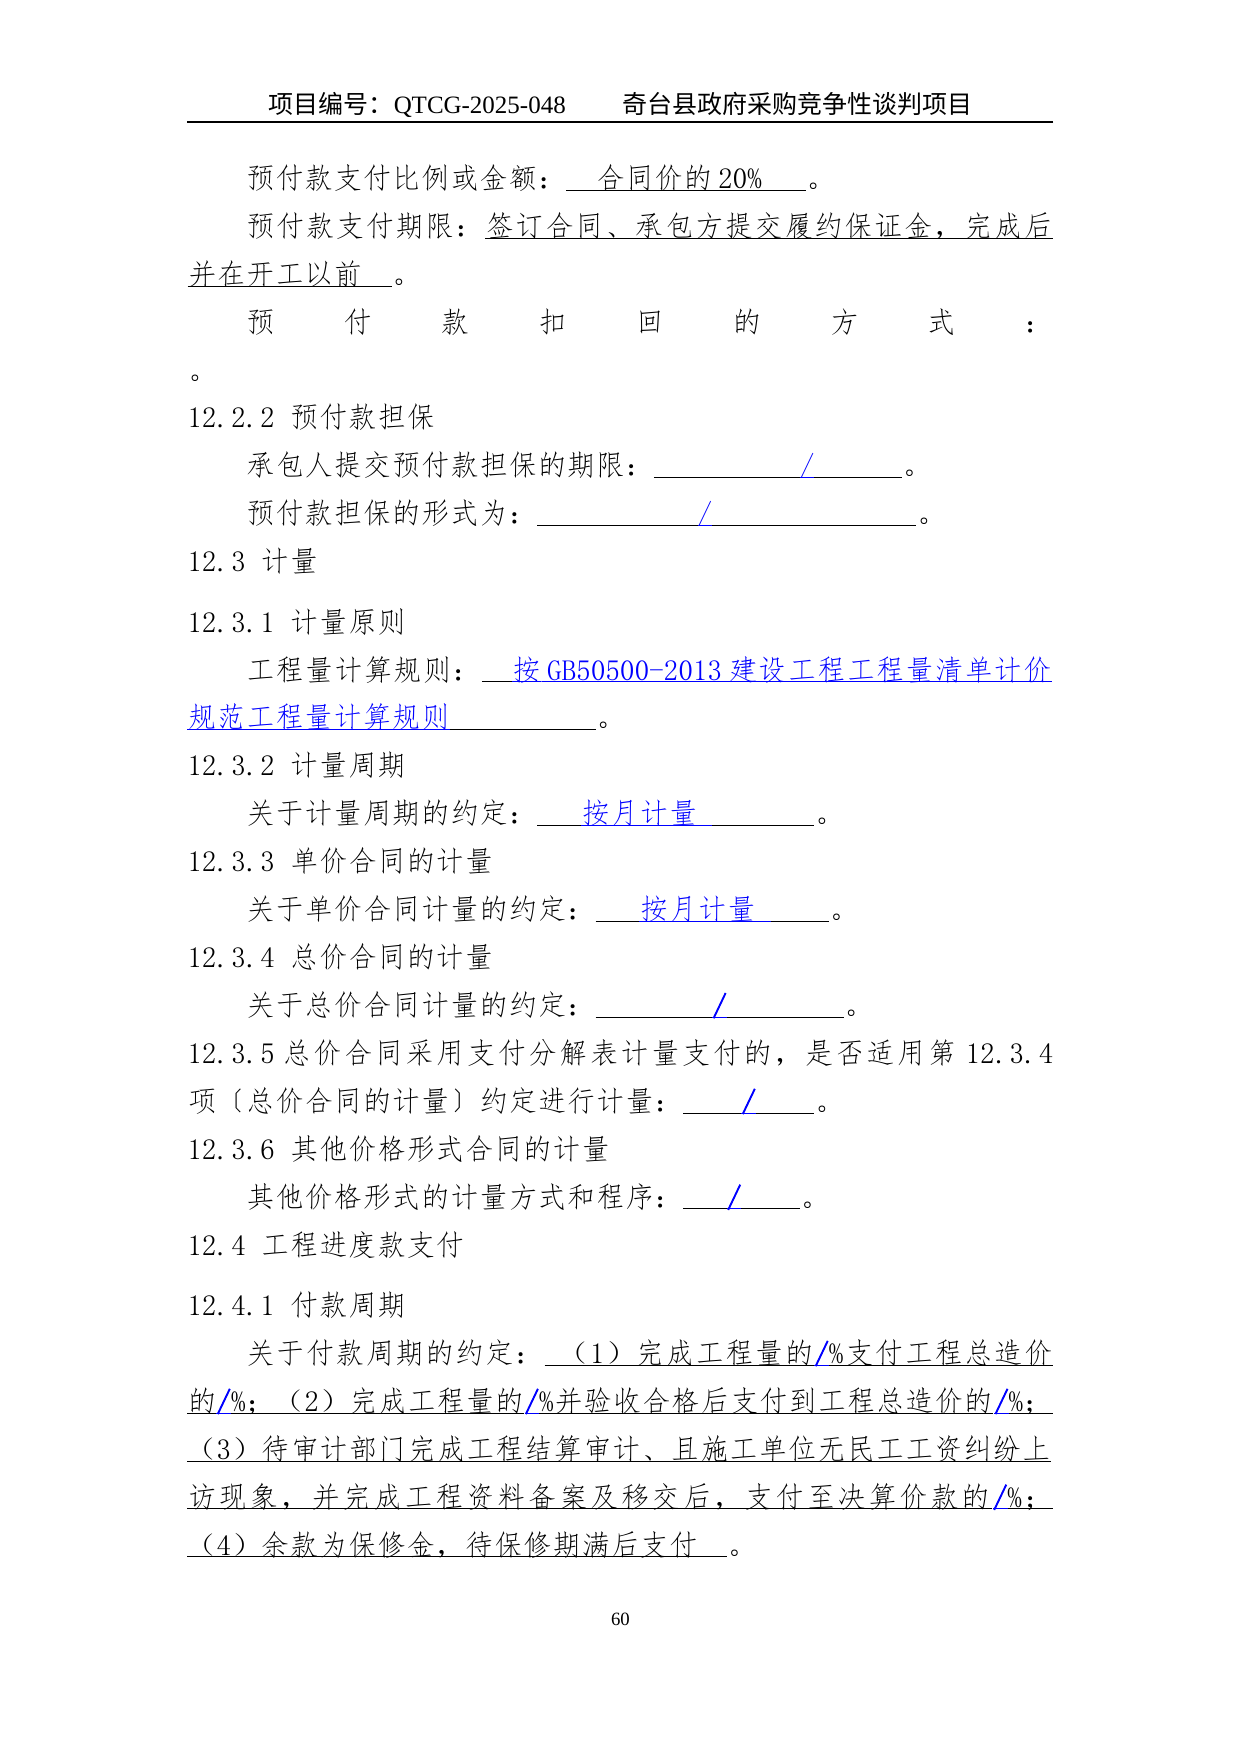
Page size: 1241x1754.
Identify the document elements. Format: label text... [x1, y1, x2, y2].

text 12.3.3 单价合同的计量 [187, 833, 1053, 881]
text 关于付款周期的约定： （1）完成工程量的/%支付工程总造价的/%；（2）完成工程量的/%并验收合格后支付到工程总造价的/%；（3）待审计部门完成工程结算审计、且施工单位无民工工资纠纷上访现象，并完成工程资料备案及移交后，支付至决算价款的/%；（4）余款为保修金，待保修期满后支付 。 [187, 1509, 1053, 1564]
text 工程量计算规则： 按GB50500-2013建设工程工程量清单计价规范工程量计算规则 。 [187, 642, 1053, 737]
text 12.3 计量 [187, 533, 1053, 581]
text 12.3.1 计量原则 [187, 594, 1053, 642]
text 12.3.4 总价合同的计量 [187, 929, 1053, 977]
text 12.4.1 付款周期 [187, 1277, 1053, 1325]
text 12.4 工程进度款支付 [187, 1217, 1053, 1264]
text 预付款扣回的方式： 。 [187, 294, 1053, 389]
text 预付款支付期限：签订合同、承包方提交履约保证金，完成后并在开工以前 。 [187, 198, 1053, 294]
text 12.3.5总价合同采用支付分解表计量支付的，是否适用第12.3.4 项〔总价合同的计量〕约定进行计量： / 。 [187, 1025, 1053, 1121]
text 预付款支付比例或金额： 合同价的20% 。 [187, 150, 1053, 198]
text 关于单价合同计量的约定： 按月计量 。 [187, 881, 1053, 929]
text 12.3.6 其他价格形式合同的计量 [187, 1121, 1053, 1169]
text 12.2.2 预付款担保 [187, 389, 1053, 437]
text 关于计量周期的约定： 按月计量 。 [187, 785, 1053, 833]
text 12.3.2 计量周期 [187, 737, 1053, 785]
text 其他价格形式的计量方式和程序： / 。 [187, 1169, 1053, 1217]
text 关于付款周期的约定： （1）完成工程量的/%支付工程总造价的/%；（2）完成工程量的/%并验收合格后支付到工程总造价的/%；（3）待审计部门完成工程结算审计、且施工单位无民工工资纠纷上访现象，并完成工程资料备案及移交后，支付至决算价款的/%；（4）余款为保修金，待保修期满后支付 。 [187, 1325, 1053, 1508]
text 承包人提交预付款担保的期限： / 。 [187, 437, 1053, 485]
text 预付款担保的形式为： / 。 [187, 485, 1053, 533]
text 关于总价合同计量的约定： / 。 [187, 977, 1053, 1025]
